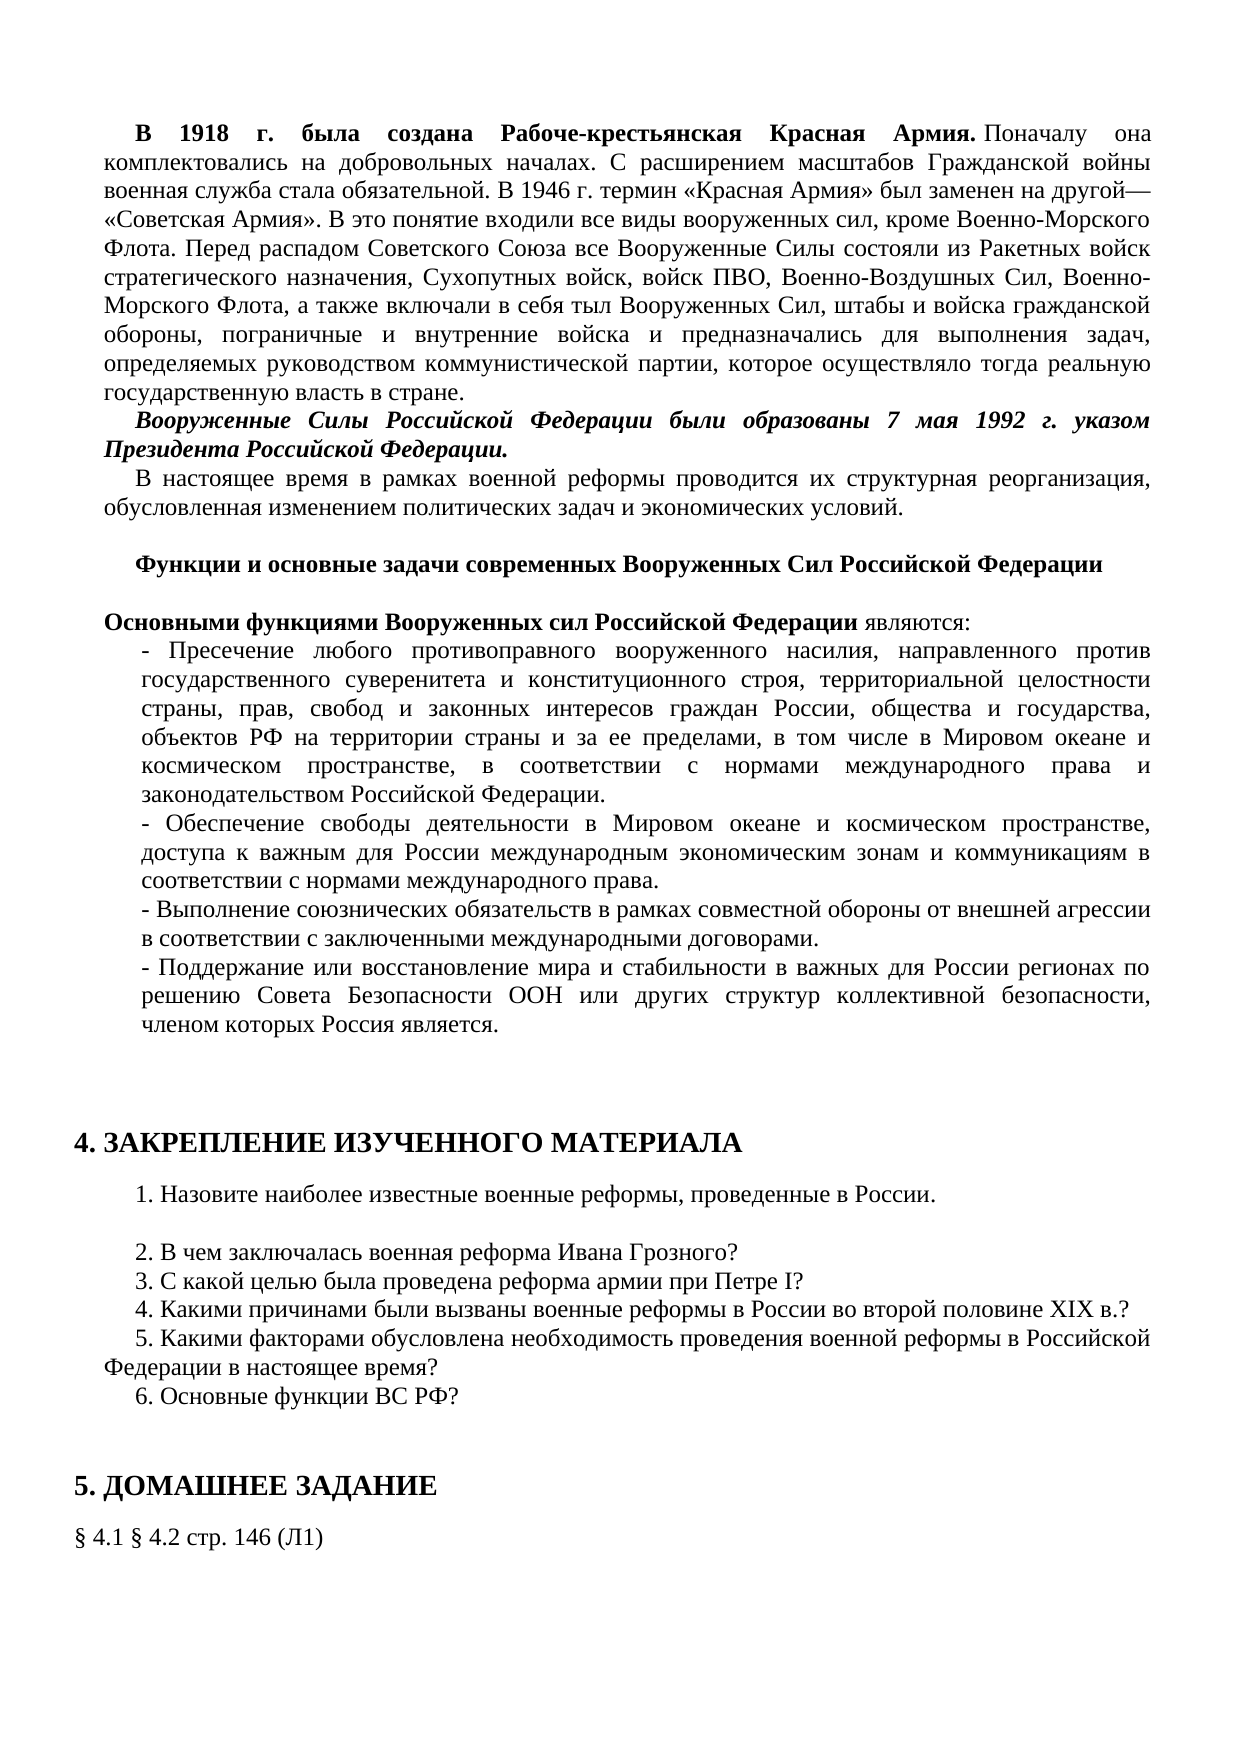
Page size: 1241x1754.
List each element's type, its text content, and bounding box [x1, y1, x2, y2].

text Основными функциями Вооруженных сил Российской Федерации являются: [103, 607, 1152, 636]
text - Пресечение любого противоправного вооруженного насилия, направленного против государственного суверенитета и конституционного строя, территориальной целостности страны, прав, свобод и законных интересов граждан России, общества и государства, объектов РФ на территории страны и за ее пределами, в том числе в Мировом океане и космическом пространстве, в соответствии с нормами международного права и законодательством Российской Федерации. [141, 636, 1152, 808]
text § 4.1 § 4.2 стр. 146 (Л1) [74, 1522, 1152, 1551]
text Вооруженные Силы Российской Федерации были образованы 7 мая 1992 г. указом Президента Российской Федерации. [103, 406, 1152, 463]
text - Выполнение союзнических обязательств в рамках совместной обороны от внешней агрессии в соответствии с заключенными международными договорами. [141, 894, 1152, 952]
subtitle 1. Назовите наиболее известные военные реформы, проведенные в России. [103, 1179, 1152, 1208]
text - Обеспечение свободы деятельности в Мировом океане и космическом пространстве, доступа к важным для России международным экономическим зонам и коммуникациям в соответствии с нормами международного права. [141, 808, 1152, 894]
text 6. Основные функции ВС РФ? [103, 1381, 1152, 1409]
text Функции и основные задачи современных Вооруженных Сил Российской Федерации [103, 549, 1152, 578]
text 4. ЗАКРЕПЛЕНИЕ ИЗУЧЕННОГО МАТЕРИАЛА [74, 1125, 1152, 1158]
text В 1918 г. была создана Рабоче-крестьянская Красная Армия. Поначалу она комплектовались на добровольных началах. С расширением масштабов Гражданской войны военная служба стала обязательной. В 1946 г. термин «Красная Армия» был заменен на другой— «Советская Армия». В это понятие входили все виды вооруженных сил, кроме Военно-Морского Флота. Перед распадом Советского Союза все Вооруженные Силы состояли из Ракетных войск стратегического назначения, Сухопутных войск, войск ПВО, Военно-Воздушных Сил, Военно-Морского Флота, а также включали в себя тыл Вооруженных Сил, штабы и войска гражданской обороны, пограничные и внутренние войска и предназначались для выполнения задач, определяемых руководством коммунистической партии, которое осуществляло тогда реальную государственную власть в стране. [103, 118, 1152, 406]
text 4. Какими причинами были вызваны военные реформы в России во второй половине XIX в.? [103, 1294, 1152, 1323]
text В настоящее время в рамках военной реформы проводится их структурная реорганизация, обусловленная изменением политических задач и экономических условий. [103, 463, 1152, 521]
text 5. Какими факторами обусловлена необходимость проведения военной реформы в Российской Федерации в настоящее время? [103, 1323, 1152, 1381]
text - Поддержание или восстановление мира и стабильности в важных для России регионах по решению Совета Безопасности ООН или других структур коллективной безопасности, членом которых Россия является. [141, 952, 1152, 1038]
text 2. В чем заключалась военная реформа Ивана Грозного? [103, 1237, 1152, 1266]
text 3. С какой целью была проведена реформа армии при Петре I? [103, 1266, 1152, 1294]
text 5. ДОМАШНЕЕ ЗАДАНИЕ [74, 1468, 1152, 1502]
